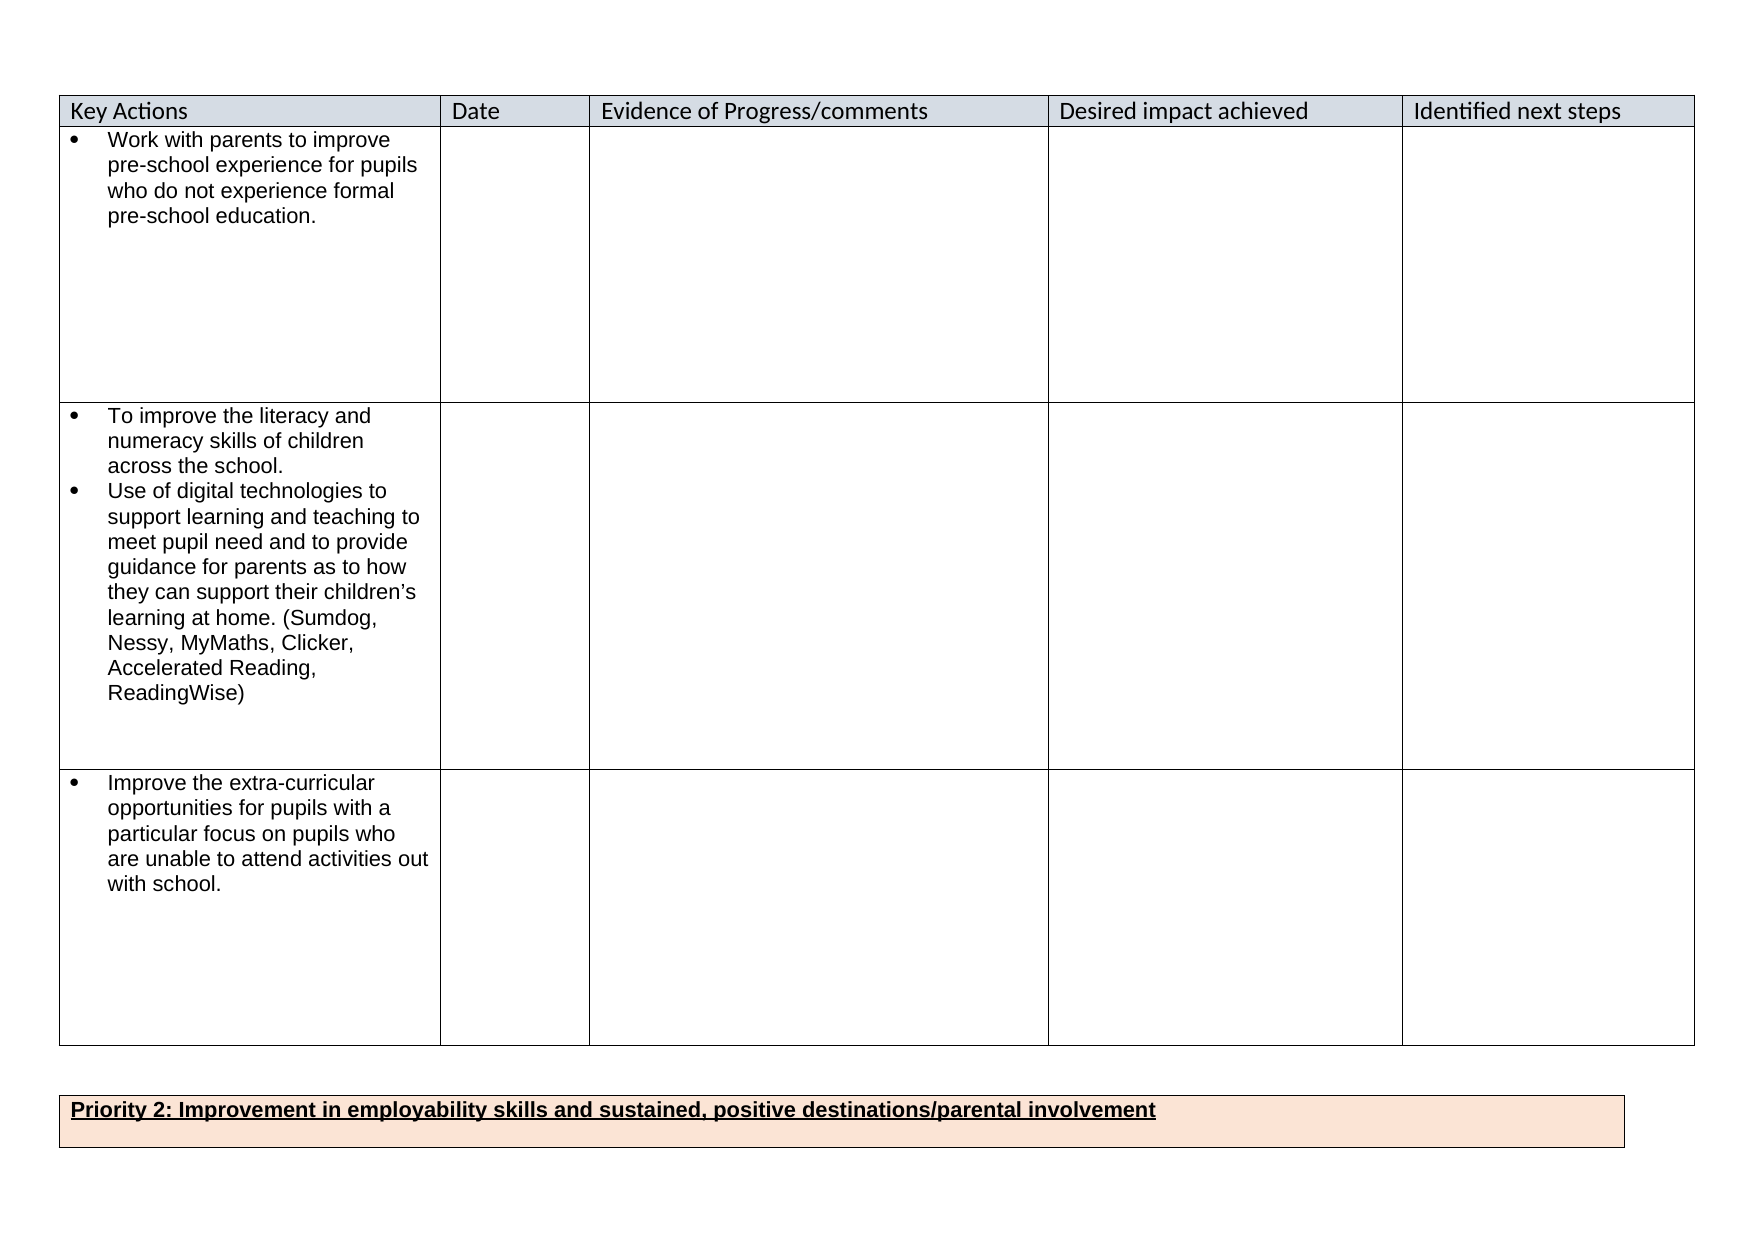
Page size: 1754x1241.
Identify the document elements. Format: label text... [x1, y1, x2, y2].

table_cell [441, 770, 589, 1045]
table_cell [1403, 127, 1694, 402]
table_cell [1403, 403, 1694, 769]
table_cell [441, 403, 589, 769]
table_cell [441, 127, 589, 402]
table_cell [590, 127, 1048, 402]
table_cell Desired impact achieved [1049, 96, 1402, 126]
table_cell [1049, 127, 1402, 402]
table_cell Evidence of Progress/comments [590, 96, 1048, 126]
table_cell Improve the extra-curricular opportunities for pupils with a particular focus on pupils who are unable to attend activities out with school. [60, 770, 440, 1045]
table_cell [590, 770, 1048, 1045]
table_cell Key Actions [60, 96, 440, 126]
table_cell [1049, 403, 1402, 769]
table_cell Date [441, 96, 589, 126]
table_cell To improve the literacy and numeracy skills of children across the school. Use of digital technologies to support learning and teaching to meet pupil need and to provide guidance for parents as to how they can support their children’s learning at home. (Sumdog, Nessy, MyMaths, Clicker, Accelerated Reading, ReadingWise) [60, 403, 440, 769]
table_cell [1049, 770, 1402, 1045]
table_cell [1403, 770, 1694, 1045]
table_header Priority 2: Improvement in employability skills and sustained, positive destinations/parental involvement [60, 1096, 1624, 1147]
table_cell Identified next steps [1403, 96, 1694, 126]
table_cell Work with parents to improve pre-school experience for pupils who do not experience formal pre-school education. [60, 127, 440, 402]
table_cell [590, 403, 1048, 769]
